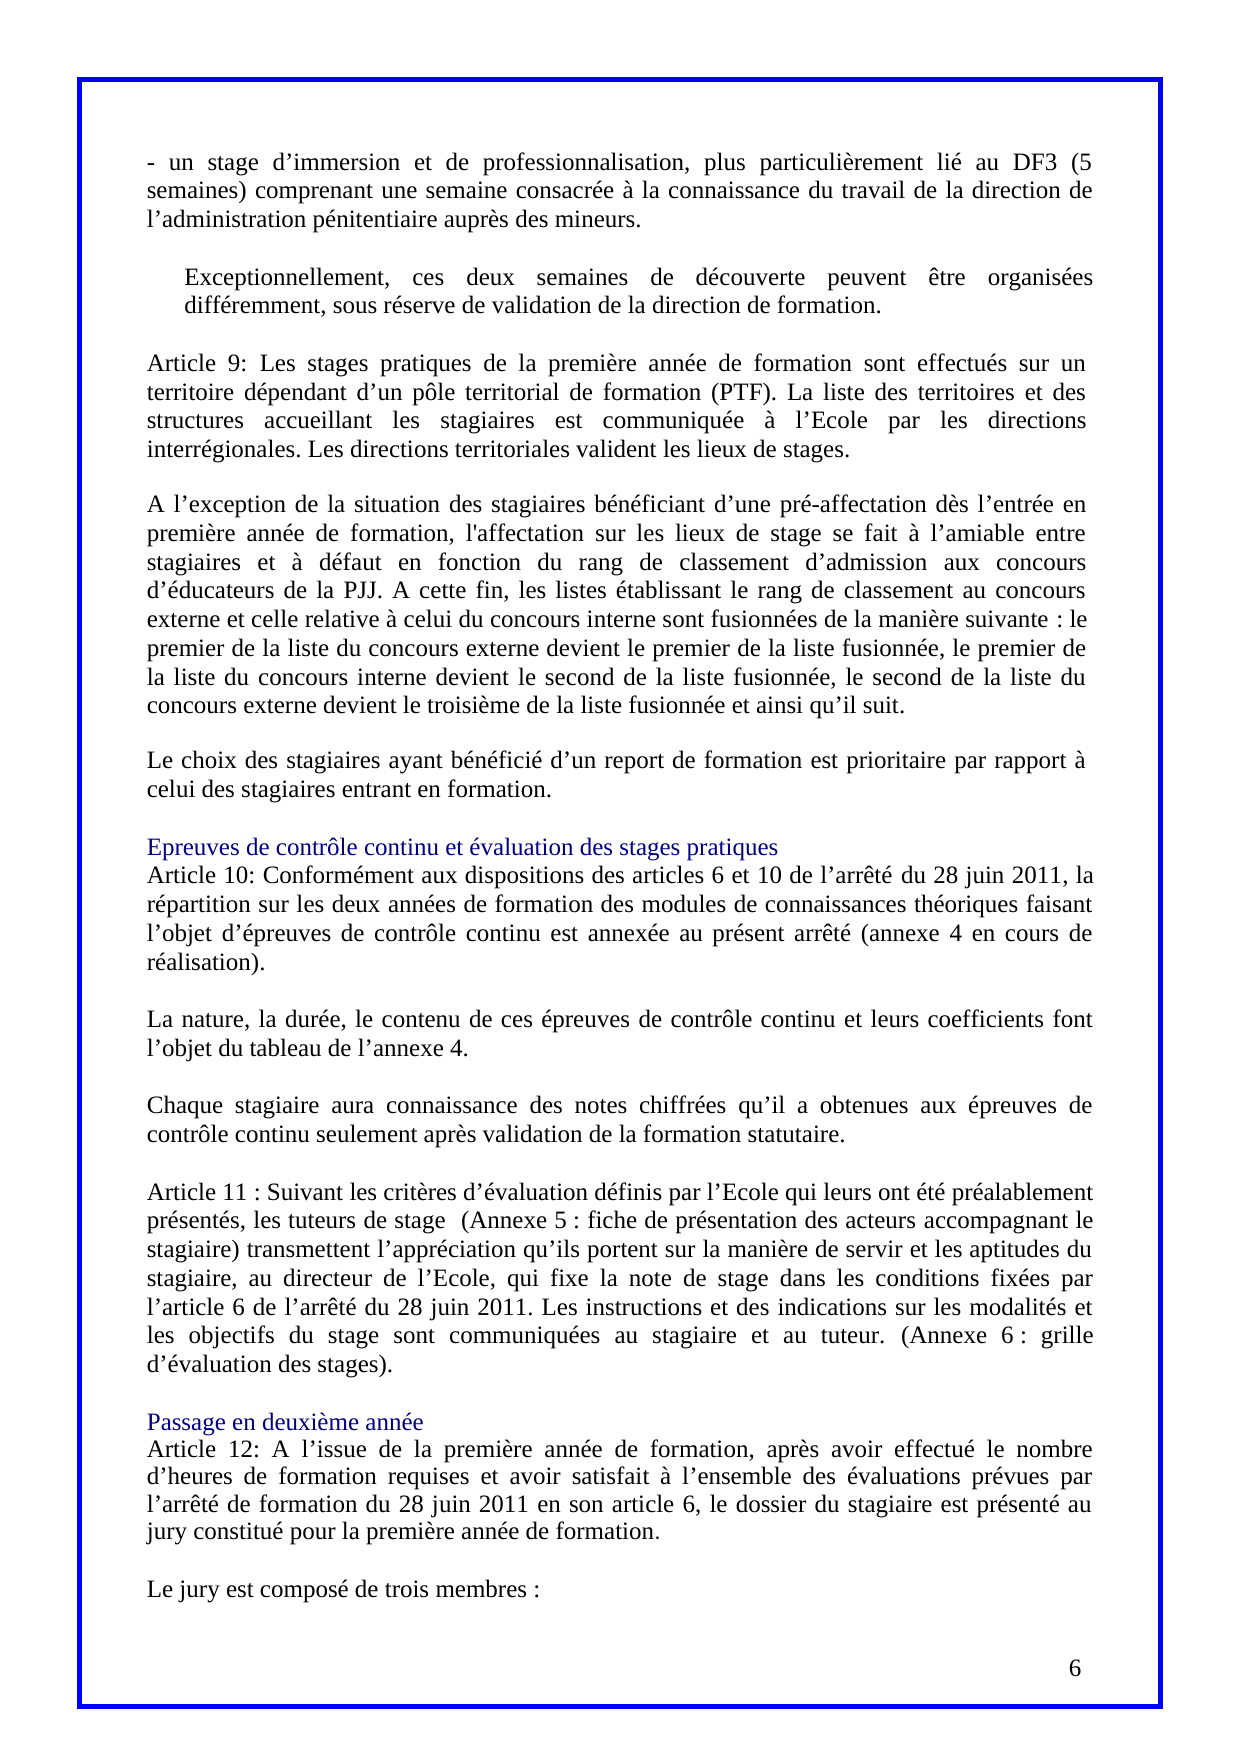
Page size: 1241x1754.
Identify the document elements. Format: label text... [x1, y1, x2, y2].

text Le jury est composé de trois membres : [147, 1574, 1094, 1602]
text Article 12: A l’issue de la première année de formation, après avoir effectué le nombre d’heures de formation requises et avoir satisfait à l’ensemble des évaluations prévues par l’arrêté de formation du 28 juin 2011 en son article 6, le dossier du stagiaire est présenté au jury constitué pour la première année de formation. [147, 1436, 1094, 1545]
text La nature, la durée, le contenu de ces épreuves de contrôle continu et leurs coefficients font l’objet du tableau de l’annexe 4. [147, 1004, 1094, 1062]
text Chaque stagiaire aura connaissance des notes chiffrées qu’il a obtenues aux épreuves de contrôle continu seulement après validation de la formation statutaire. [147, 1091, 1094, 1148]
text - un stage d’immersion et de professionnalisation, plus particulièrement lié au DF3 (5 semaines) comprenant une semaine consacrée à la connaissance du travail de la direction de l’administration pénitentiaire auprès des mineurs. [147, 147, 1094, 233]
text Article 9: Les stages pratiques de la première année de formation sont effectués sur un territoire dépendant d’un pôle territorial de formation (PTF). La liste des territoires et des structures accueillant les stagiaires est communiquée à l’Ecole par les directions interrégionales. Les directions territoriales valident les lieux de stages. [147, 348, 1087, 463]
text Article 10: Conformément aux dispositions des articles 6 et 10 de l’arrêté du 28 juin 2011, la répartition sur les deux années de formation des modules de connaissances théoriques faisant l’objet d’épreuves de contrôle continu est annexée au présent arrêté (annexe 4 en cours de réalisation). [147, 861, 1094, 976]
text A l’exception de la situation des stagiaires bénéficiant d’une pré-affectation dès l’entrée en première année de formation, l'affectation sur les lieux de stage se fait à l’amiable entre stagiaires et à défaut en fonction du rang de classement d’admission aux concours d’éducateurs de cette fin, les listes établissant le rang de classement au concours externe et celle relative à celui du concours interne sont fusionnées de la manière suivante : le premier de la liste du concours externe devient le premier de la liste fusionnée, le premier de la liste du concours interne devient le second de la liste fusionnée, le second de la liste du concours externe devient le troisième de la liste fusionnée et ainsi qu’il suit. [147, 489, 1087, 719]
text Le choix des stagiaires ayant bénéficié d’un report de formation est prioritaire par rapport à celui des stagiaires entrant en formation. [147, 746, 1087, 803]
text Epreuves de contrôle continu et évaluation des stages pratiques [147, 832, 1094, 861]
text Article 11 : Suivant les critères d’évaluation définis par l’Ecole qui leurs ont été préalablement présentés, les tuteurs de stage (Annexe 5 : fiche de présentation des acteurs accompagnant le stagiaire) transmettent l’appréciation qu’ils portent sur la manière de servir et les aptitudes du stagiaire, au directeur de l’Ecole, qui fixe la note de stage dans les conditions fixées par l’article 6 de l’arrêté du 28 juin 2011. Les instructions et des indications sur les modalités et les objectifs du stage sont communiquées au stagiaire et au tuteur. (Annexe 6 : grille d’évaluation des stages). [147, 1177, 1094, 1378]
text Passage en deuxième année [147, 1407, 1094, 1436]
text Exceptionnellement, ces deux semaines de découverte peuvent être organisées différemment, sous réserve de validation de la direction de formation. [184, 262, 1094, 319]
